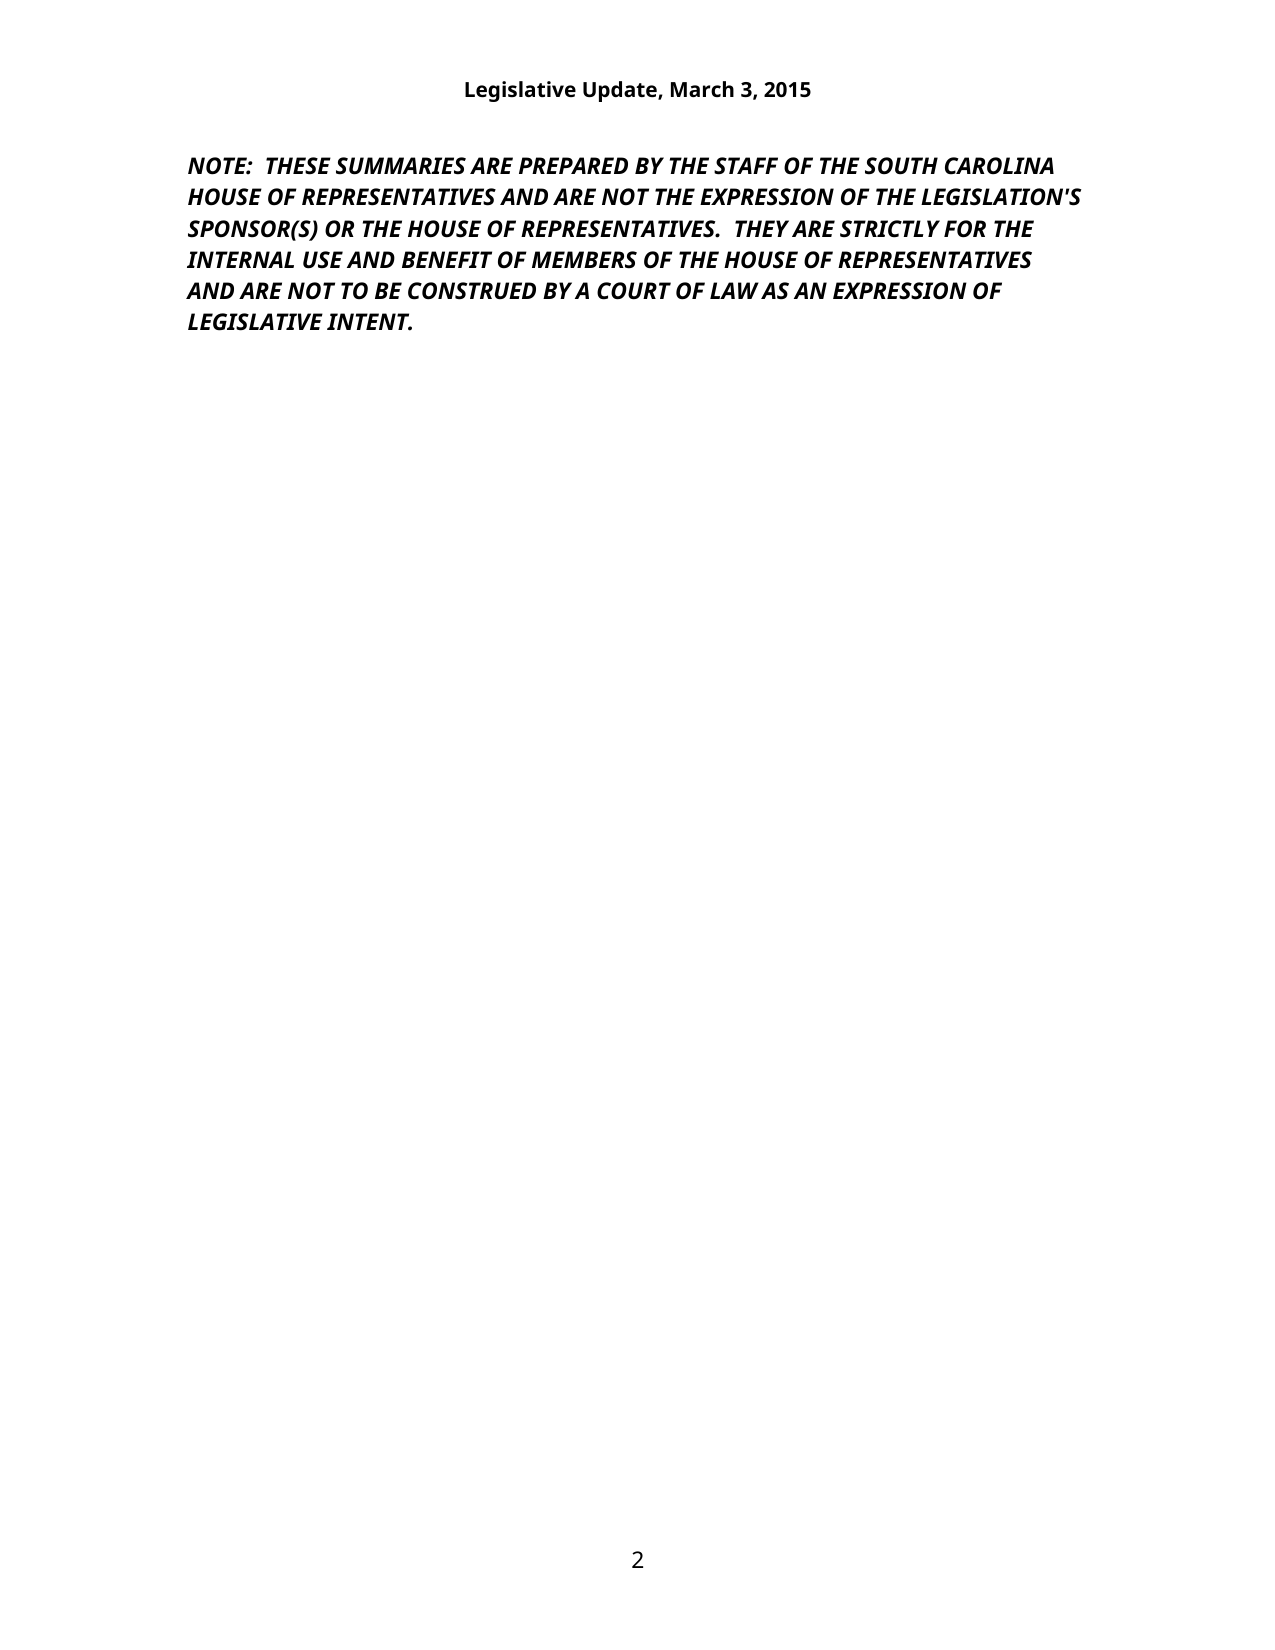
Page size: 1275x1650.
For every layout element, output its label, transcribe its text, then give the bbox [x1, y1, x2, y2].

text NOTE: THESE SUMMARIES ARE PREPARED BY THE STAFF OF THE SOUTH CAROLINA HOUSE OF REPRESENTATIVES AND ARE NOT THE EXPRESSION OF THE LEGISLATION'S SPONSOR(S) OR THE HOUSE OF REPRESENTATIVES. THEY ARE STRICTLY FOR THE INTERNAL USE AND BENEFIT OF MEMBERS OF THE HOUSE OF REPRESENTATIVES AND ARE NOT TO BE CONSTRUED BY A COURT OF LAW AS AN EXPRESSION OF LEGISLATIVE INTENT. [187, 150, 1087, 337]
